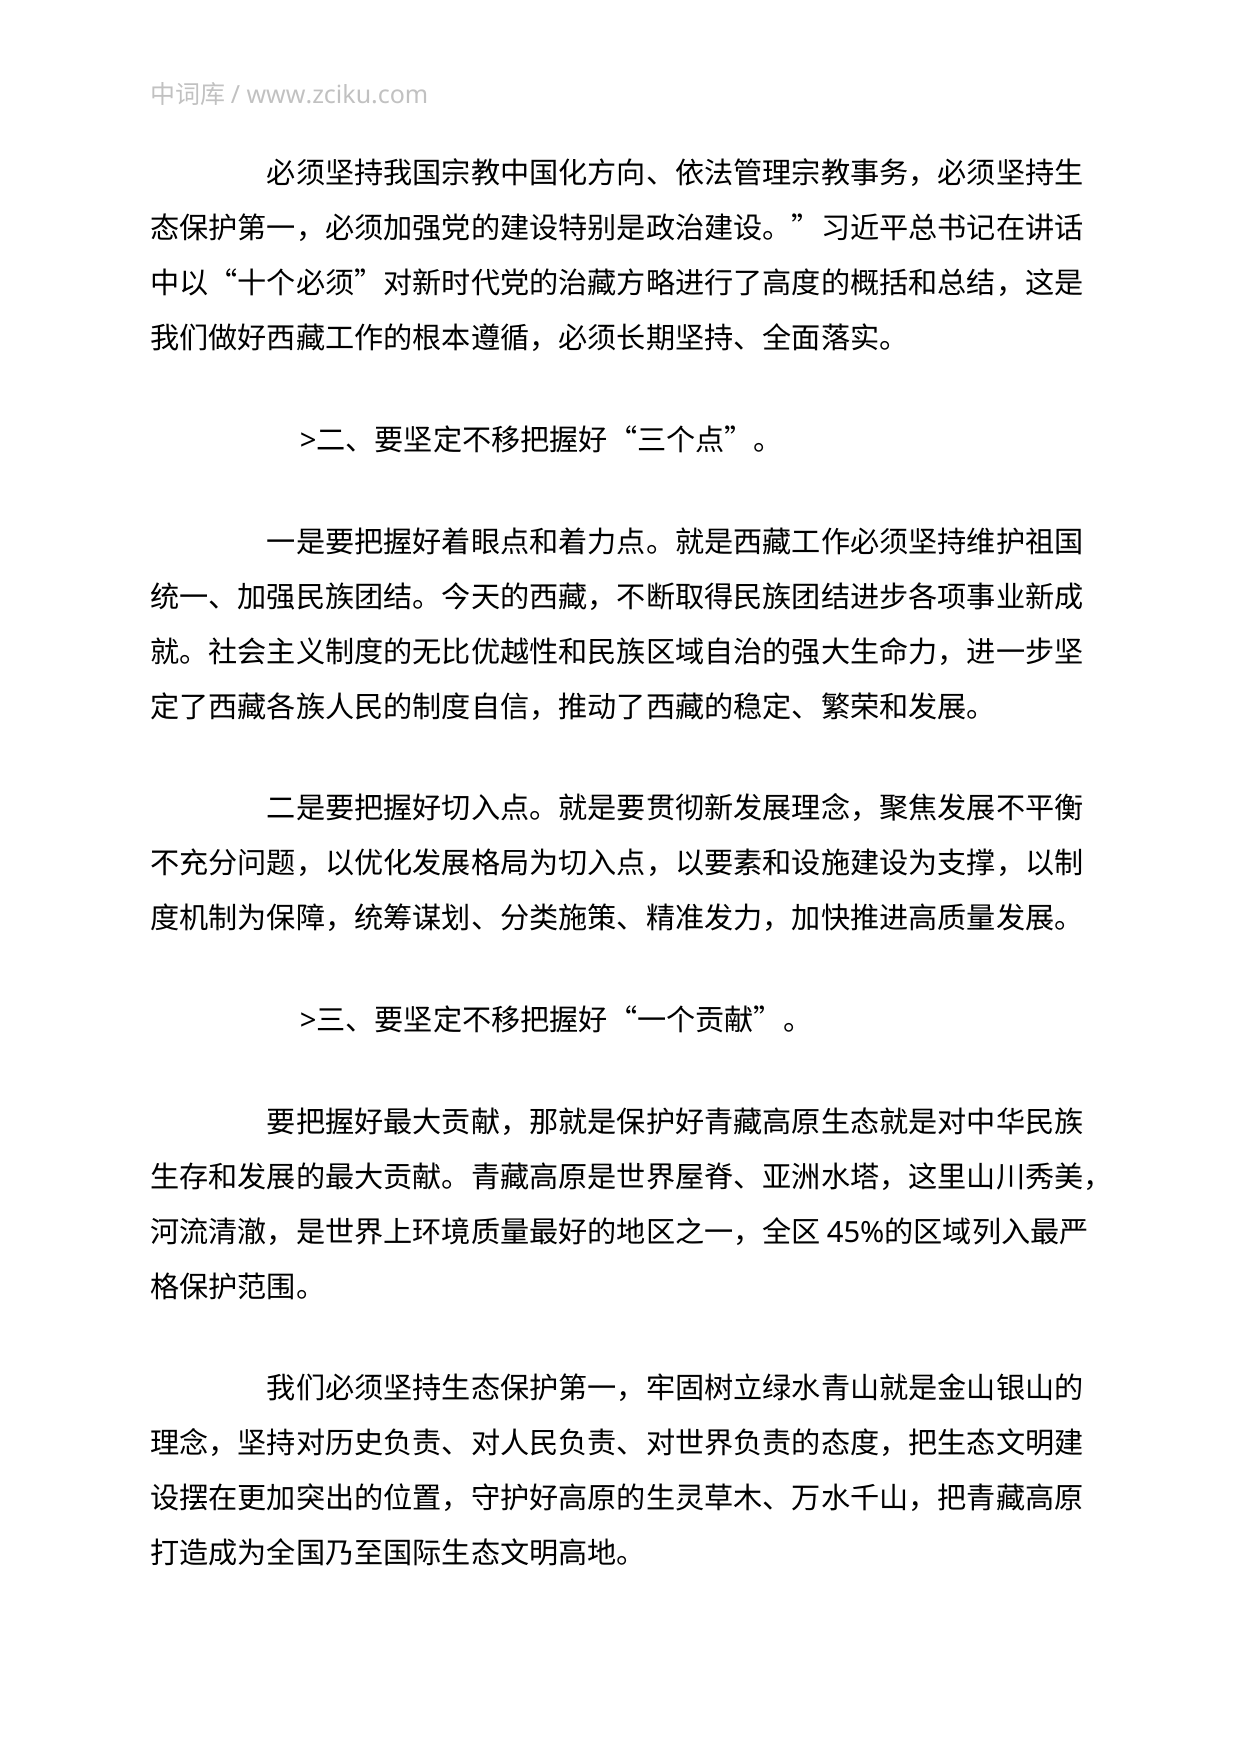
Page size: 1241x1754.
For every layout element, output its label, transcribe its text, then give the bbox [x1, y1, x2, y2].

text 要把握好最大贡献，那就是保护好青藏高原生态就是对中华民族生存和发展的最大贡献。青藏高原是世界屋脊、亚洲水塔，这里山川秀美，河流清澈，是世界上环境质量最好的地区之一，全区45%的区域列入最严格保护范围。 [150, 1098, 1090, 1306]
text 二是要把握好切入点。就是要贯彻新发展理念，聚焦发展不平衡不充分问题，以优化发展格局为切入点，以要素和设施建设为支撑，以制度机制为保障，统筹谋划、分类施策、精准发力，加快推进高质量发展。 [150, 785, 1090, 937]
text 必须坚持我国宗教中国化方向、依法管理宗教事务，必须坚持生态保护第一，必须加强党的建设特别是政治建设。”习近平总书记在讲话中以“十个必须”对新时代党的治藏方略进行了高度的概括和总结，这是我们做好西藏工作的根本遵循，必须长期坚持、全面落实。 [150, 150, 1090, 357]
text >二、要坚定不移把握好“三个点”。 [150, 416, 1090, 459]
text >三、要坚定不移把握好“一个贡献”。 [150, 996, 1090, 1039]
text 我们必须坚持生态保护第一，牢固树立绿水青山就是金山银山的理念，坚持对历史负责、对人民负责、对世界负责的态度，把生态文明建设摆在更加突出的位置，守护好高原的生灵草木、万水千山，把青藏高原打造成为全国乃至国际生态文明高地。 [150, 1365, 1090, 1572]
text 一是要把握好着眼点和着力点。就是西藏工作必须坚持维护祖国统一、加强民族团结。今天的西藏，不断取得民族团结进步各项事业新成就。社会主义制度的无比优越性和民族区域自治的强大生命力，进一步坚定了西藏各族人民的制度自信，推动了西藏的稳定、繁荣和发展。 [150, 518, 1090, 725]
